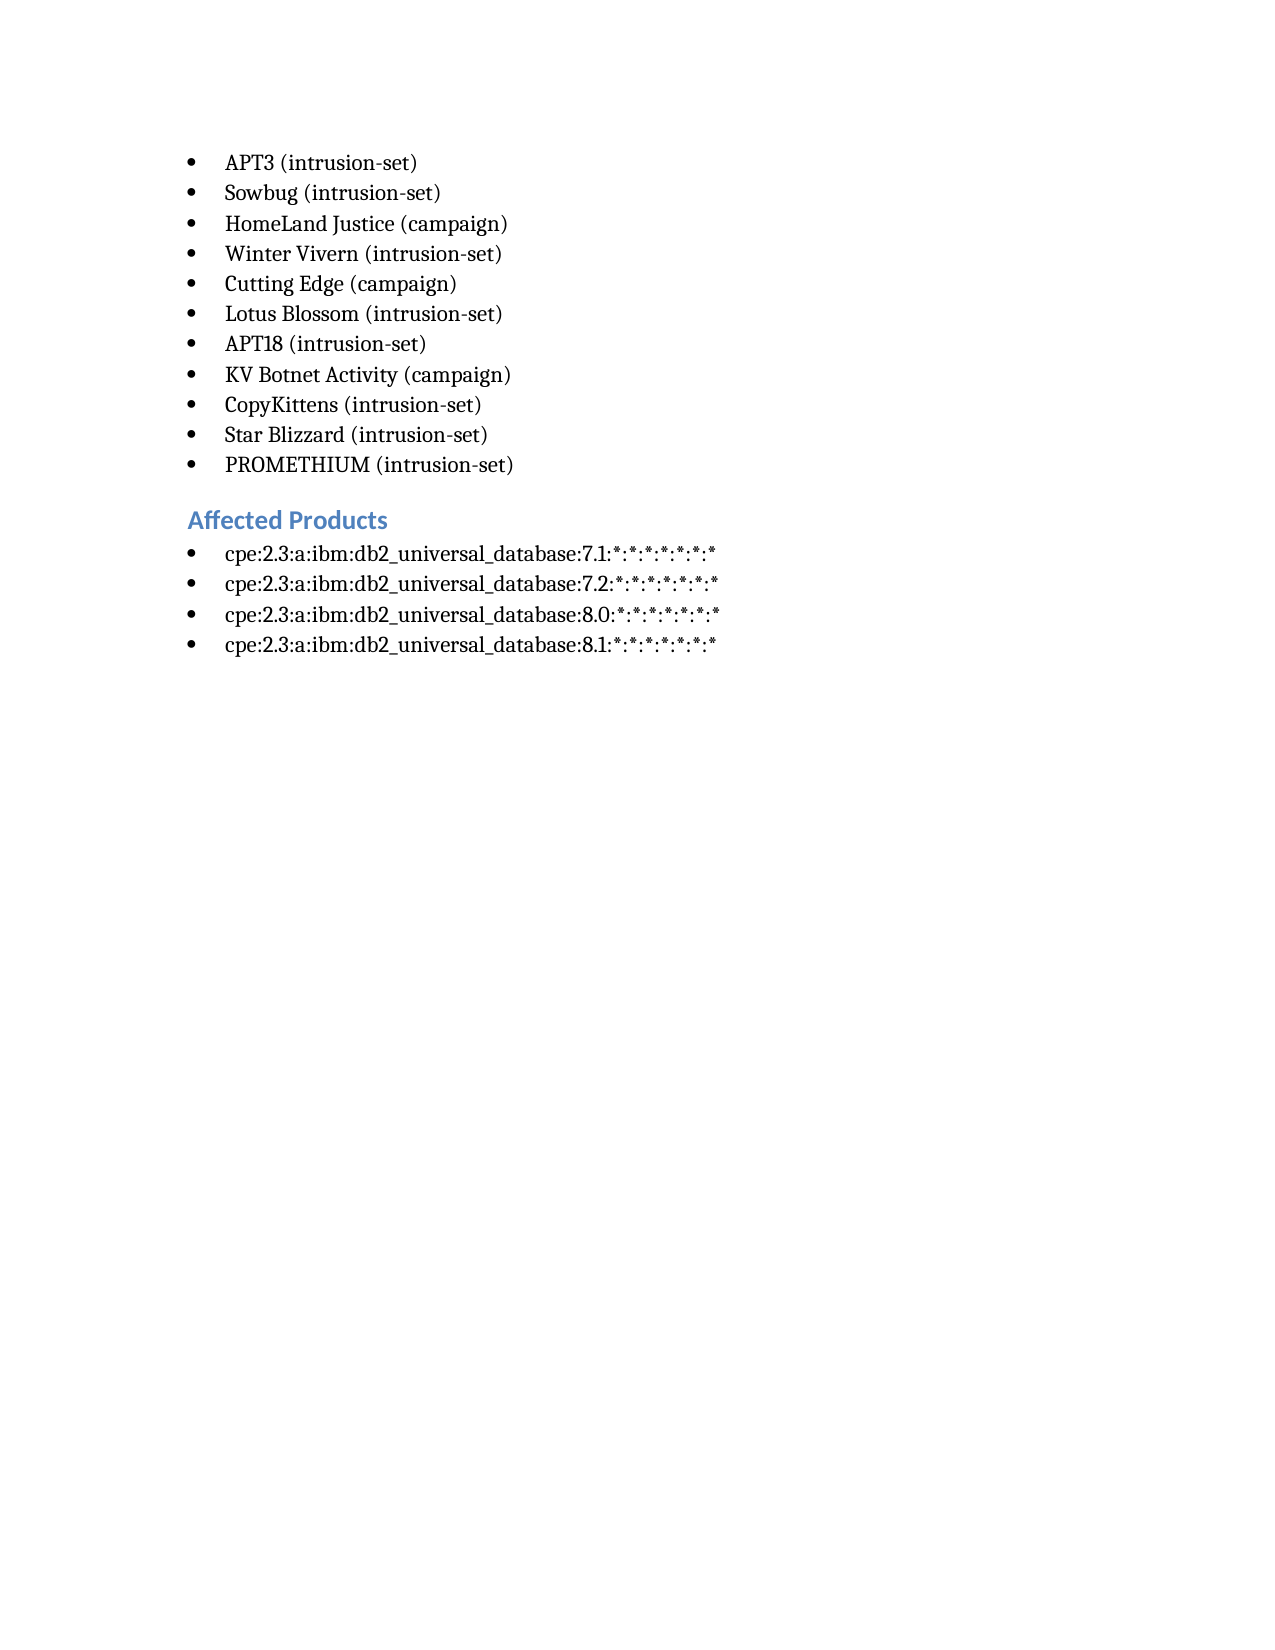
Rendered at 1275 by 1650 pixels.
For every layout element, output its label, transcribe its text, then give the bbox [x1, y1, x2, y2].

list cpe:2.3:a:ibm:db2_universal_database:7.2:*:*:*:*:*:*:* [187, 571, 1087, 598]
list cpe:2.3:a:ibm:db2_universal_database:8.0:*:*:*:*:*:*:* [187, 601, 1087, 628]
list cpe:2.3:a:ibm:db2_universal_database:7.1:*:*:*:*:*:*:* [187, 541, 1087, 567]
list Cutting Edge (campaign) [187, 271, 1087, 297]
list KV Botnet Activity (campaign) [187, 361, 1087, 388]
list HomeLand Justice (campaign) [187, 210, 1087, 237]
list APT18 (intrusion-set) [187, 331, 1087, 358]
list cpe:2.3:a:ibm:db2_universal_database:8.1:*:*:*:*:*:*:* [187, 632, 1087, 658]
list PROMETHIUM (intrusion-set) [187, 452, 1087, 478]
list Sowbug (intrusion-set) [187, 180, 1087, 207]
list APT3 (intrusion-set) [187, 150, 1087, 176]
subtitle Affected Products [187, 503, 1087, 536]
list Star Blizzard (intrusion-set) [187, 422, 1087, 448]
list Winter Vivern (intrusion-set) [187, 241, 1087, 267]
list CopyKittens (intrusion-set) [187, 392, 1087, 418]
list Lotus Blossom (intrusion-set) [187, 301, 1087, 327]
